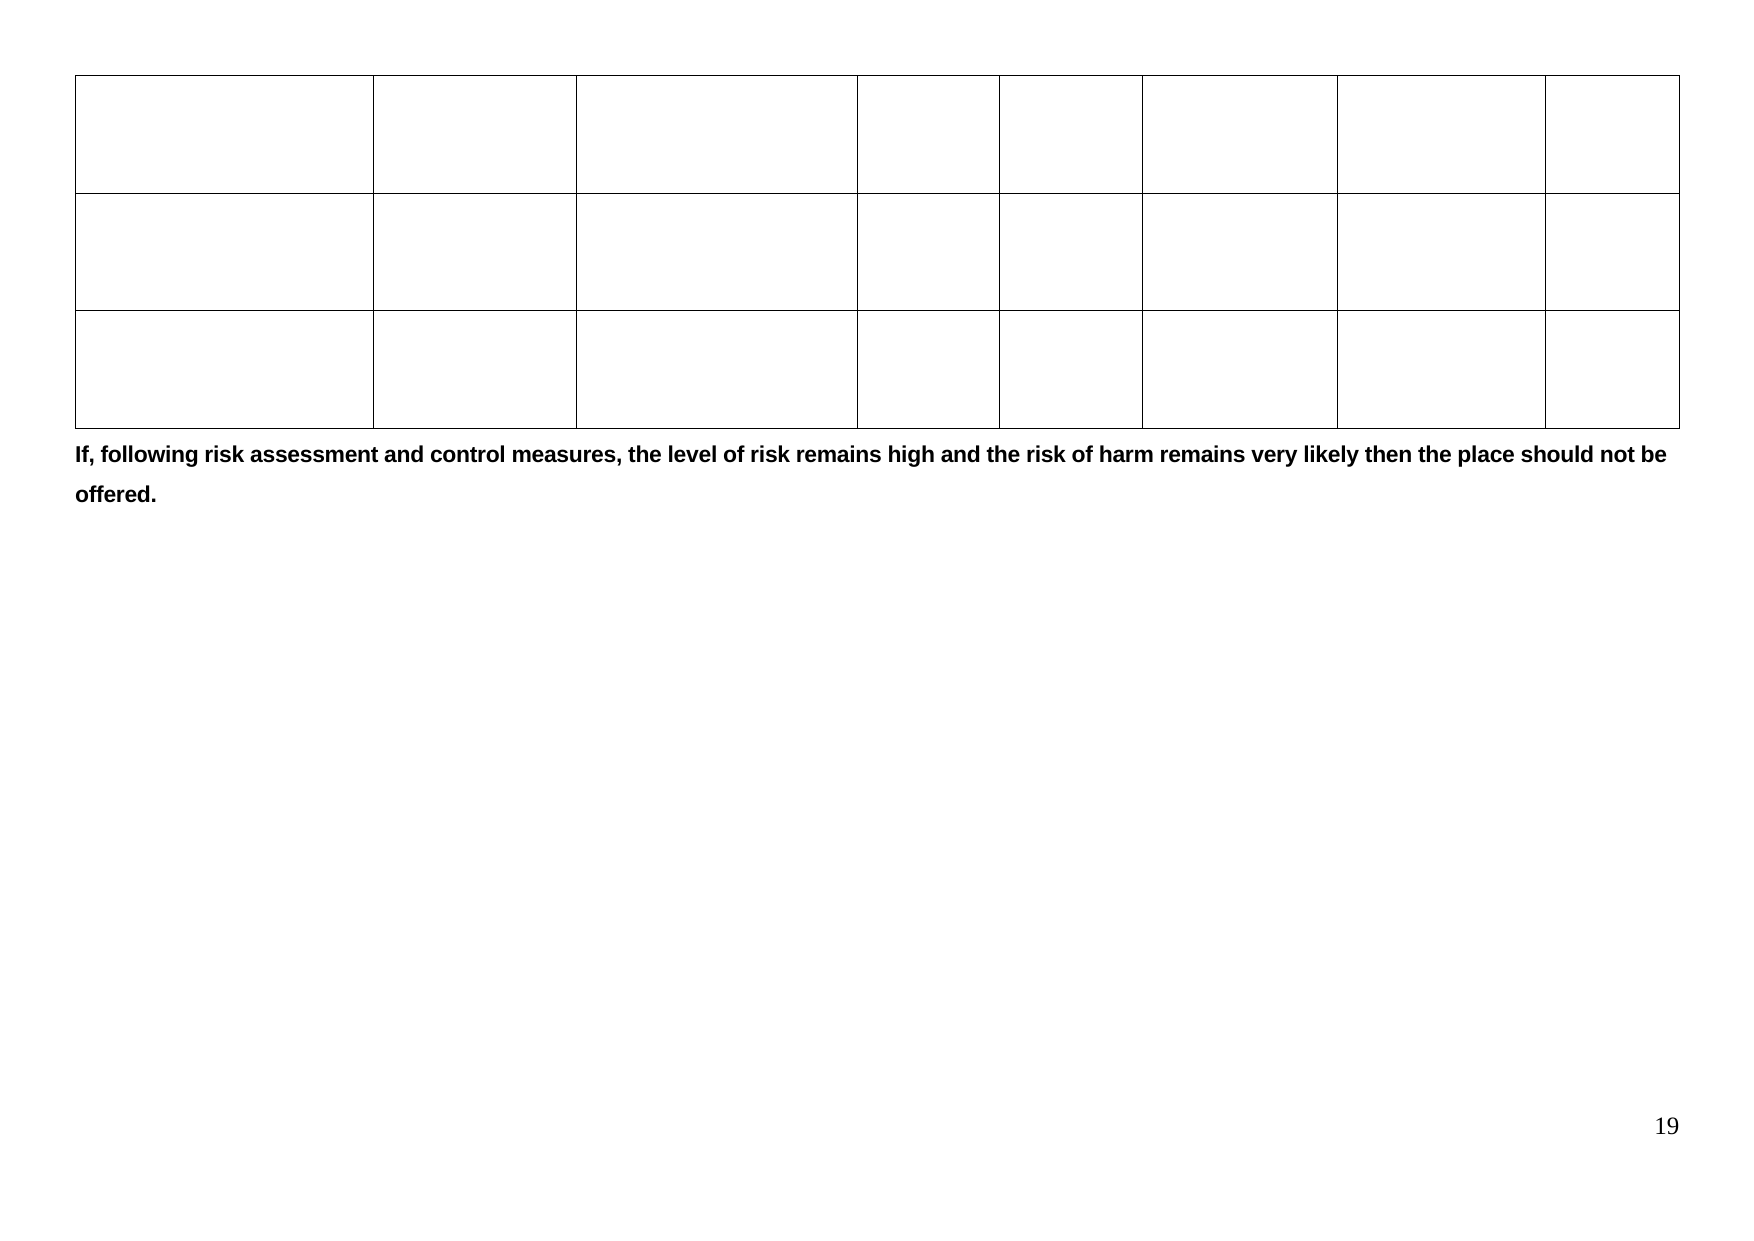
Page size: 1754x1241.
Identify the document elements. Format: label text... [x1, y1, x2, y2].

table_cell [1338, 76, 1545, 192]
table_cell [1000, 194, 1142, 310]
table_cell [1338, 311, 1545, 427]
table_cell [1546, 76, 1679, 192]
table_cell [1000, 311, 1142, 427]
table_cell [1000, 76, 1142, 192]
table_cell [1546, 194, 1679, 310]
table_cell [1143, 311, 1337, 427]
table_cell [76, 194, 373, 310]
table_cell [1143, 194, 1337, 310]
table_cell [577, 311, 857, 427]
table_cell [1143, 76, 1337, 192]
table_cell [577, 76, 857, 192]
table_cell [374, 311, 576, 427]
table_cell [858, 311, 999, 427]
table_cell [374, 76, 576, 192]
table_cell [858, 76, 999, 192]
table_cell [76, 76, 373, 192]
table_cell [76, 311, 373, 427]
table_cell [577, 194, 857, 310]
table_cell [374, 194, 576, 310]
text If, following risk assessment and control measures, the level of risk remains high and the risk of harm remains very likely then the place should not be offered. [75, 441, 1679, 507]
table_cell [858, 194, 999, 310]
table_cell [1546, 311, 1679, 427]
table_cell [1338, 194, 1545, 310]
